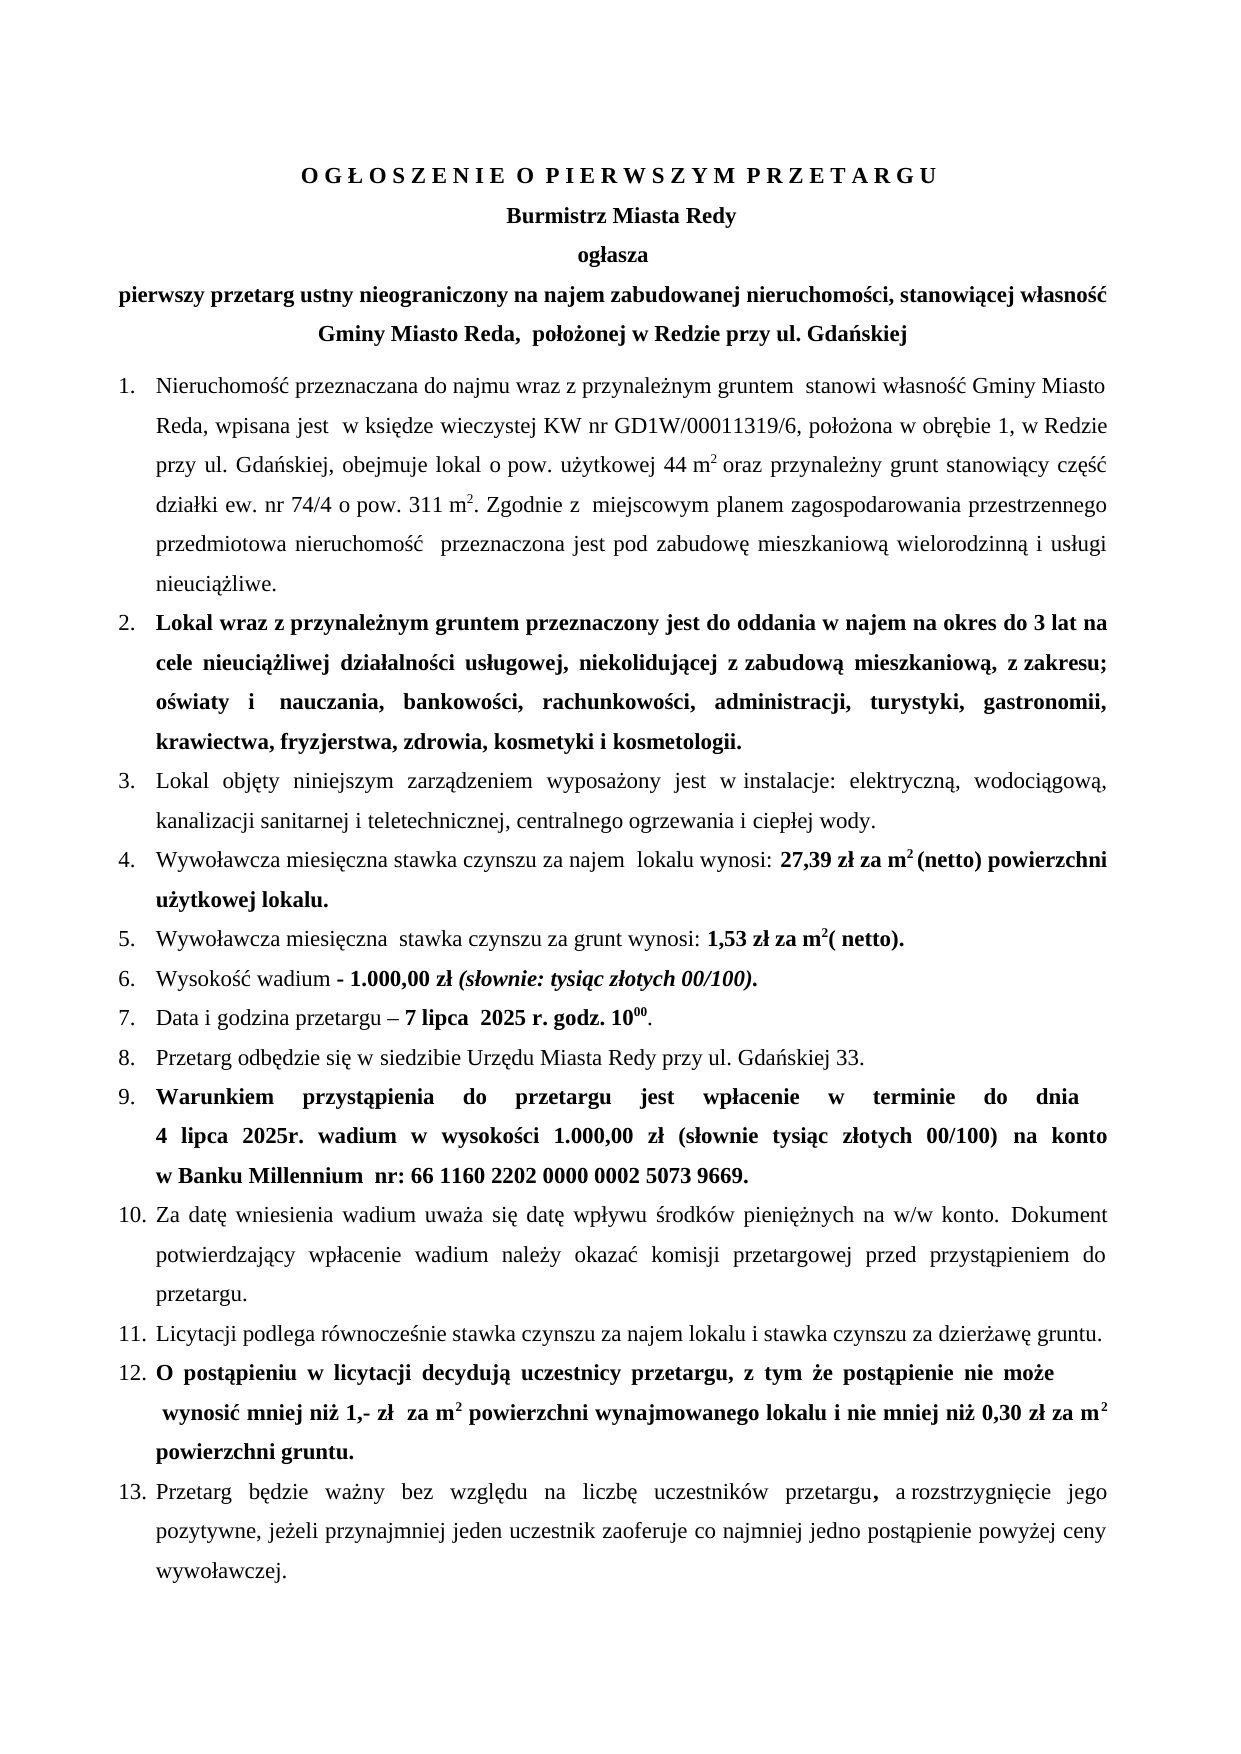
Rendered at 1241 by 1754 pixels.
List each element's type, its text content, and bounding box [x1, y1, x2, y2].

list Przetarg będzie ważny bez względu na liczbę uczestników przetargu, a rozstrzygnięcie jego pozytywne, jeżeli przynajmniej jeden uczestnik zaoferuje co najmniej jedno postąpienie powyżej ceny wywoławczej. [118, 1478, 1107, 1583]
text O G Ł O S Z E N I E O P I E R W S Z Y M P R Z E T A R G U [118, 162, 1107, 189]
list Data i godzina przetargu – 7 lipca 2025 r. godz. 1000. [118, 1004, 1107, 1030]
list Licytacji podlega równocześnie stawka czynszu za najem lokalu i stawka czynszu za dzierżawę gruntu. [118, 1320, 1107, 1346]
list Przetarg odbędzie się w siedzibie Urzędu Miasta Redy przy ul. Gdańskiej 33. [118, 1043, 1107, 1070]
list Lokal wraz z przynależnym gruntem przeznaczony jest do oddania w najem na okres do 3 lat na cele nieuciążliwej działalności usługowej, niekolidującej z zabudową mieszkaniową, z zakresu; oświaty i nauczania, bankowości, rachunkowości, administracji, turystyki, gastronomii, krawiectwa, fryzjerstwa, zdrowia, kosmetyki i kosmetologii. [118, 609, 1107, 754]
list Wysokość wadium - 1.000,00 zł (słownie: tysiąc złotych 00/100). [118, 964, 1107, 991]
list Wywoławcza miesięczna stawka czynszu za grunt wynosi: 1,53 zł za m2( netto). [118, 925, 1107, 951]
list Lokal objęty niniejszym zarządzeniem wyposażony jest w instalacje: elektryczną, wodociągową, kanalizacji sanitarnej i teletechnicznej, centralnego ogrzewania i ciepłej wody. [118, 767, 1107, 833]
list O postąpieniu w licytacji decydują uczestnicy przetargu, z tym że postąpienie nie może wynosić mniej niż 1,- zł za m2 powierzchni wynajmowanego lokalu i nie mniej niż 0,30 zł za m2 powierzchni gruntu. [118, 1359, 1107, 1465]
list Za datę wniesienia wadium uważa się datę wpływu środków pieniężnych na w/w konto. Dokument potwierdzający wpłacenie wadium należy okazać komisji przetargowej przed przystąpieniem do przetargu. [118, 1201, 1107, 1307]
list Wywoławcza miesięczna stawka czynszu za najem lokalu wynosi: 27,39 zł za m2 (netto) powierzchni użytkowej lokalu. [118, 846, 1107, 912]
text ogłasza [118, 241, 1107, 268]
list Warunkiem przystąpienia do przetargu jest wpłacenie w terminie do dnia 4 lipca 2025r. wadium w wysokości 1.000,00 zł (słownie tysiąc złotych 00/100) na konto w Banku Millennium nr: 66 1160 2202 0000 0002 5073 9669. [118, 1083, 1107, 1188]
text pierwszy przetarg ustny nieograniczony na najem zabudowanej nieruchomości, stanowiącej własność Gminy Miasto Reda, położonej w Redzie przy ul. Gdańskiej [118, 281, 1107, 347]
list Nieruchomość przeznaczana do najmu wraz z przynależnym gruntem stanowi własność Gminy Miasto Reda, wpisana jest w księdze wieczystej KW nr GD1W/00011319/6, położona w obrębie 1, w Redzie przy ul. Gdańskiej, obejmuje lokal o pow. użytkowej 44 m2 oraz przynależny grunt stanowiący część działki ew. nr 74/4 o pow. 311 m2. Zgodnie z miejscowym planem zagospodarowania przestrzennego przedmiotowa nieruchomość przeznaczona jest pod zabudowę mieszkaniową wielorodzinną i usługi nieuciążliwe. [118, 372, 1107, 596]
text Burmistrz Miasta Redy [118, 202, 1107, 228]
